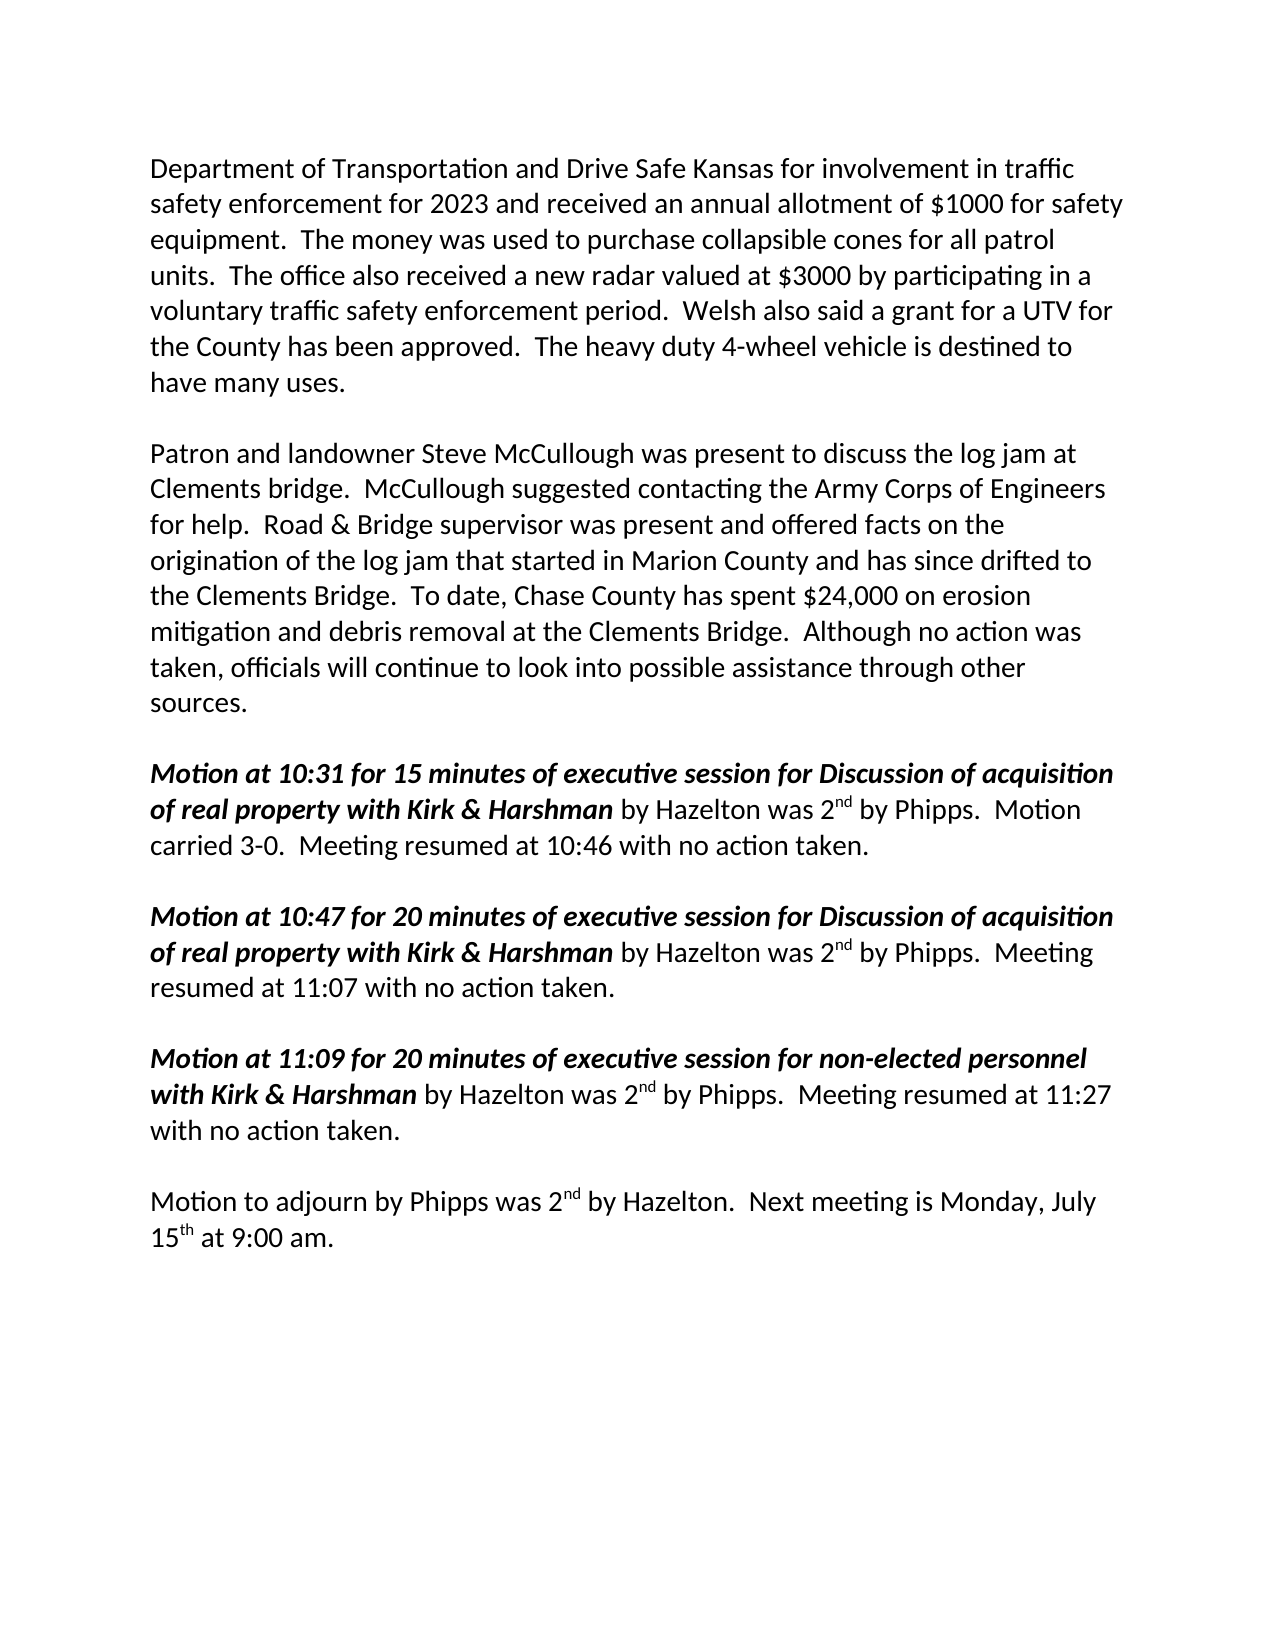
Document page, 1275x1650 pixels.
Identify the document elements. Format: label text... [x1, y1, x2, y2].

text Motion at 10:31 for 15 minutes of executive session for Discussion of acquisition of real property with Kirk & Harshman by Hazelton was 2nd by Phipps. Motion carried 3-0. Meeting resumed at 10:46 with no action taken. [150, 756, 1125, 862]
text Motion to adjourn by Phipps was 2nd by Hazelton. Next meeting is Monday, July 15th at 9:00 am. [150, 1183, 1125, 1254]
text Motion at 11:09 for 20 minutes of executive session for non-elected personnel with Kirk & Harshman by Hazelton was 2nd by Phipps. Meeting resumed at 11:27 with no action taken. [150, 1041, 1125, 1147]
text Patron and landowner Steve McCullough was present to discuss the log jam at Clements bridge. McCullough suggested contacting the Army Corps of Engineers for help. Road & Bridge supervisor was present and offered facts on the origination of the log jam that started in Marion County and has since drifted to the Clements Bridge. To date, Chase County has spent $24,000 on erosion mitigation and debris removal at the Clements Bridge. Although no action was taken, officials will continue to look into possible assistance through other sources. [150, 435, 1125, 720]
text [150, 150, 1125, 399]
text Motion at 10:47 for 20 minutes of executive session for Discussion of acquisition of real property with Kirk & Harshman by Hazelton was 2nd by Phipps. Meeting resumed at 11:07 with no action taken. [150, 898, 1125, 1005]
